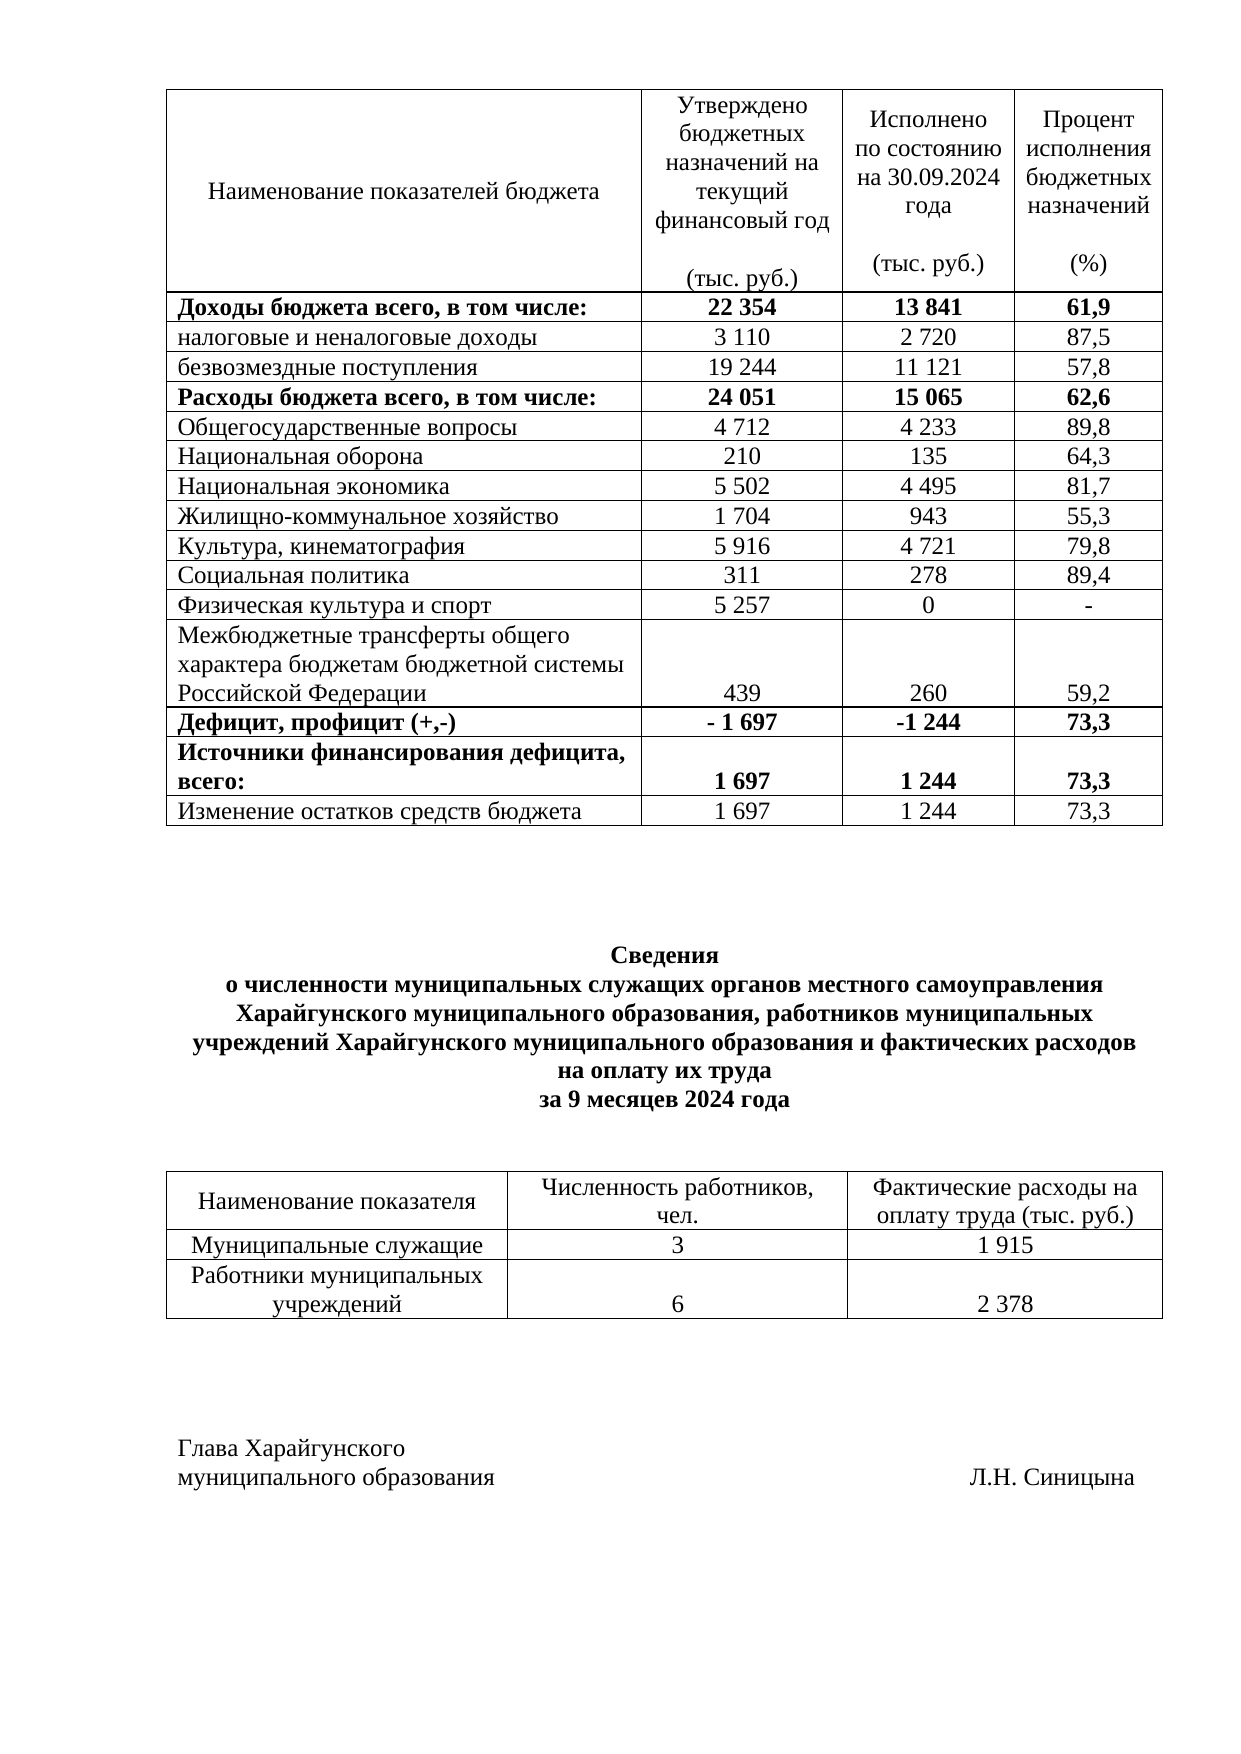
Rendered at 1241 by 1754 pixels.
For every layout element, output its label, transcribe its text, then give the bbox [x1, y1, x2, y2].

table_cell 943 [843, 501, 1014, 530]
table_cell безвозмездные поступления [167, 352, 641, 381]
table_cell 61,9 [1015, 293, 1162, 321]
table_cell Работники муниципальных учреждений [167, 1260, 507, 1317]
table_cell 55,3 [1015, 501, 1162, 530]
table_cell Межбюджетные трансферты общего характера бюджетам бюджетной системы Российской Федерации [167, 620, 641, 706]
table_cell 19 244 [642, 352, 842, 381]
table_header Процент исполнения бюджетных назначений (%) [1015, 90, 1162, 291]
table_cell 278 [843, 561, 1014, 589]
table_cell 11 121 [843, 352, 1014, 381]
table_header Наименование показателей бюджета [167, 90, 641, 291]
table_cell Национальная экономика [167, 471, 641, 500]
table_cell -1 244 [843, 708, 1014, 736]
table_cell Национальная оборона [167, 441, 641, 470]
table_cell 62,6 [1015, 382, 1162, 411]
table_cell 135 [843, 441, 1014, 470]
table_cell 2 720 [843, 322, 1014, 351]
table_cell Физическая культура и спорт [167, 590, 641, 619]
table_cell - [1015, 590, 1162, 619]
text Глава Харайгунского [177, 1433, 1152, 1462]
table_cell 89,4 [1015, 561, 1162, 589]
table_cell 87,5 [1015, 322, 1162, 351]
table_cell 57,8 [1015, 352, 1162, 381]
table_cell 3 110 [642, 322, 842, 351]
table_cell 311 [642, 561, 842, 589]
table_cell 59,2 [1015, 620, 1162, 706]
table_header Исполнено по состоянию на 30.09.2024 года (тыс. руб.) [843, 90, 1014, 291]
table_cell 439 [642, 620, 842, 706]
table_cell 15 065 [843, 382, 1014, 411]
table_cell 6 [508, 1260, 847, 1317]
table_cell 1 697 [642, 737, 842, 795]
table_cell Культура, кинематография [167, 531, 641, 559]
table_header Наименование показателя [167, 1172, 507, 1229]
table_cell 5 916 [642, 531, 842, 559]
table_cell 81,7 [1015, 471, 1162, 500]
table_cell 73,3 [1015, 796, 1162, 824]
table_cell 1 704 [642, 501, 842, 530]
table_cell 73,3 [1015, 708, 1162, 736]
table_cell 260 [843, 620, 1014, 706]
table_cell Изменение остатков средств бюджета [167, 796, 641, 824]
text Сведения [177, 941, 1152, 969]
table_cell 5 257 [642, 590, 842, 619]
table_cell 13 841 [843, 293, 1014, 321]
table_cell Расходы бюджета всего, в том числе: [167, 382, 641, 411]
table_header Численность работников, чел. [508, 1172, 847, 1229]
table_cell 1 244 [843, 737, 1014, 795]
table_cell 210 [642, 441, 842, 470]
table_cell 3 [508, 1230, 847, 1259]
table_cell Доходы бюджета всего, в том числе: [167, 293, 641, 321]
table_header Утверждено бюджетных назначений на текущий финансовый год (тыс. руб.) [642, 90, 842, 291]
table_cell Жилищно-коммунальное хозяйство [167, 501, 641, 530]
table_cell 5 502 [642, 471, 842, 500]
table_cell 2 378 [848, 1260, 1162, 1317]
table_cell 1 915 [848, 1230, 1162, 1259]
table_cell 64,3 [1015, 441, 1162, 470]
table_cell 1 697 [642, 796, 842, 824]
table_cell 73,3 [1015, 737, 1162, 795]
table_cell 79,8 [1015, 531, 1162, 559]
table_cell 24 051 [642, 382, 842, 411]
table_cell Дефицит, профицит (+,-) [167, 708, 641, 736]
table_cell Муниципальные служащие [167, 1230, 507, 1259]
table_cell налоговые и неналоговые доходы [167, 322, 641, 351]
table_cell 89,8 [1015, 412, 1162, 440]
text за 9 месяцев 2024 года [177, 1084, 1152, 1113]
table_cell Социальная политика [167, 561, 641, 589]
text муниципального образования Л.Н. Синицына [177, 1462, 1152, 1491]
table_cell 22 354 [642, 293, 842, 321]
table_cell Источники финансирования дефицита, всего: [167, 737, 641, 795]
table_cell 4 721 [843, 531, 1014, 559]
table_cell 0 [843, 590, 1014, 619]
table_cell 4 495 [843, 471, 1014, 500]
table_cell 4 712 [642, 412, 842, 440]
text о численности муниципальных служащих органов местного самоуправления Харайгунского муниципального образования, работников муниципальных учреждений Харайгунского муниципального образования и фактических расходов на оплату их труда [177, 969, 1152, 1084]
table_cell Общегосударственные вопросы [167, 412, 641, 440]
table_header Фактические расходы на оплату труда (тыс. руб.) [848, 1172, 1162, 1229]
table_cell - 1 697 [642, 708, 842, 736]
table_cell 4 233 [843, 412, 1014, 440]
table_cell 1 244 [843, 796, 1014, 824]
